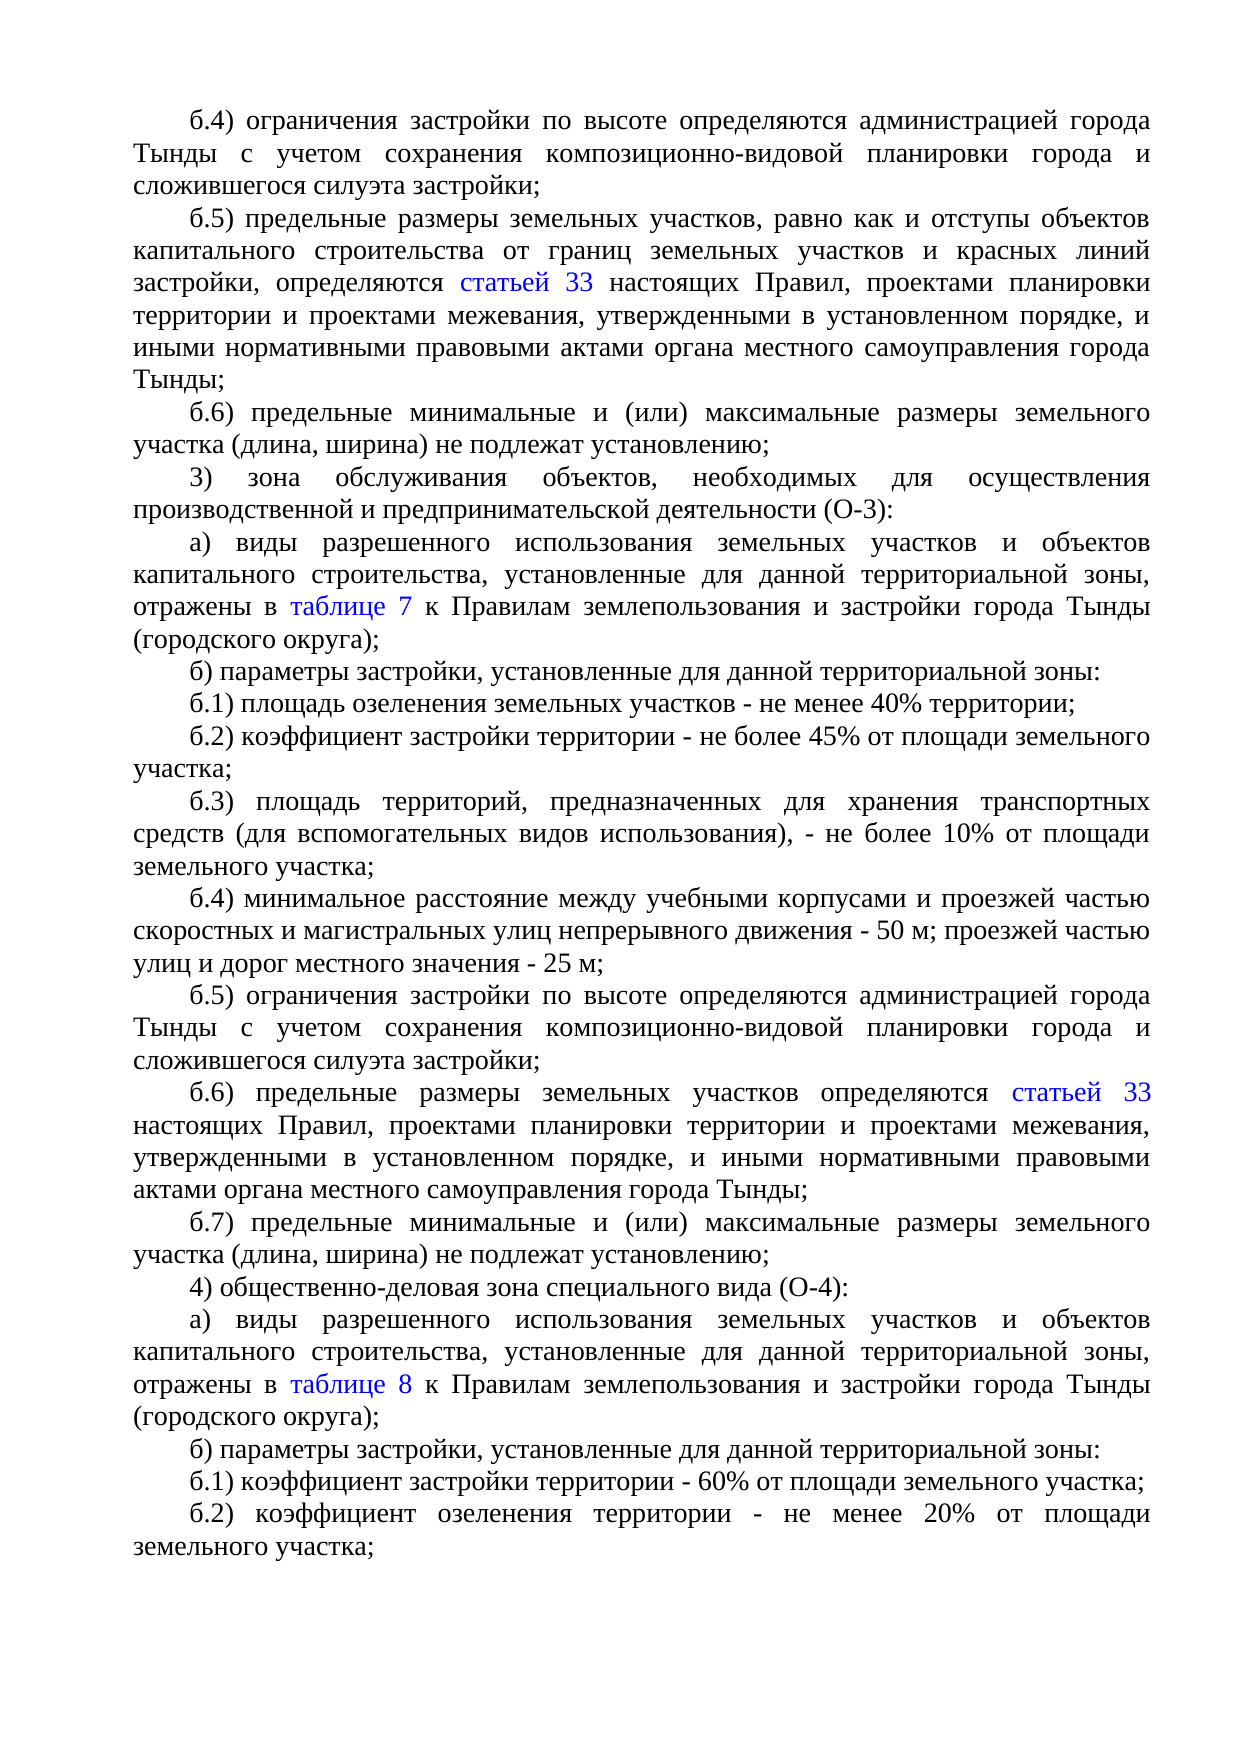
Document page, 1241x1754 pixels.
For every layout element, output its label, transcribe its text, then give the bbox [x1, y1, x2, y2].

text б.4) ограничения застройки по высоте определяются администрацией города Тынды с учетом сохранения композиционно-видовой планировки города и сложившегося силуэта застройки; [133, 103, 1152, 201]
text б.4) минимальное расстояние между учебными корпусами и проезжей частью скоростных и магистральных улиц непрерывного движения - 50 м; проезжей частью улиц и дорог местного значения - 25 м; [133, 881, 1152, 978]
text б.6) предельные минимальные и (или) максимальные размеры земельного участка (длина, ширина) не подлежат установлению; [133, 395, 1152, 460]
text б.5) предельные размеры земельных участков, равно как и отступы объектов капитального строительства от границ земельных участков и красных линий застройки, определяются статьей 33 настоящих Правил, проектами планировки территории и проектами межевания, утвержденными в установленном порядке, и иными нормативными правовыми актами органа местного самоуправления города Тынды; [133, 201, 1152, 395]
text 4) общественно-деловая зона специального вида (О-4): [133, 1270, 1152, 1302]
text а) виды разрешенного использования земельных участков и объектов капитального строительства, установленные для данной территориальной зоны, отражены в таблице 7 к Правилам землепользования и застройки города Тынды (городского округа); [133, 524, 1152, 654]
text б.7) предельные минимальные и (или) максимальные размеры земельного участка (длина, ширина) не подлежат установлению; [133, 1205, 1152, 1270]
text б) параметры застройки, установленные для данной территориальной зоны: [133, 1432, 1152, 1464]
text б.6) предельные размеры земельных участков определяются статьей 33 настоящих Правил, проектами планировки территории и проектами межевания, утвержденными в установленном порядке, и иными нормативными правовыми актами органа местного самоуправления города Тынды; [133, 1075, 1152, 1205]
text б.5) ограничения застройки по высоте определяются администрацией города Тынды с учетом сохранения композиционно-видовой планировки города и сложившегося силуэта застройки; [133, 978, 1152, 1075]
text б.2) коэффициент застройки территории - не более 45% от площади земельного участка; [133, 719, 1152, 784]
text б.1) коэффициент застройки территории - 60% от площади земельного участка; [133, 1464, 1152, 1496]
text б.3) площадь территорий, предназначенных для хранения транспортных средств (для вспомогательных видов использования), - не более 10% от площади земельного участка; [133, 784, 1152, 881]
text б.1) площадь озеленения земельных участков - не менее 40% территории; [133, 687, 1152, 719]
text б.2) коэффициент озеленения территории - не менее 20% от площади земельного участка; [133, 1496, 1152, 1561]
text а) виды разрешенного использования земельных участков и объектов капитального строительства, установленные для данной территориальной зоны, отражены в таблице 8 к Правилам землепользования и застройки города Тынды (городского округа); [133, 1302, 1152, 1432]
text 3) зона обслуживания объектов, необходимых для осуществления производственной и предпринимательской деятельности (О-3): [133, 460, 1152, 524]
text б) параметры застройки, установленные для данной территориальной зоны: [133, 654, 1152, 687]
